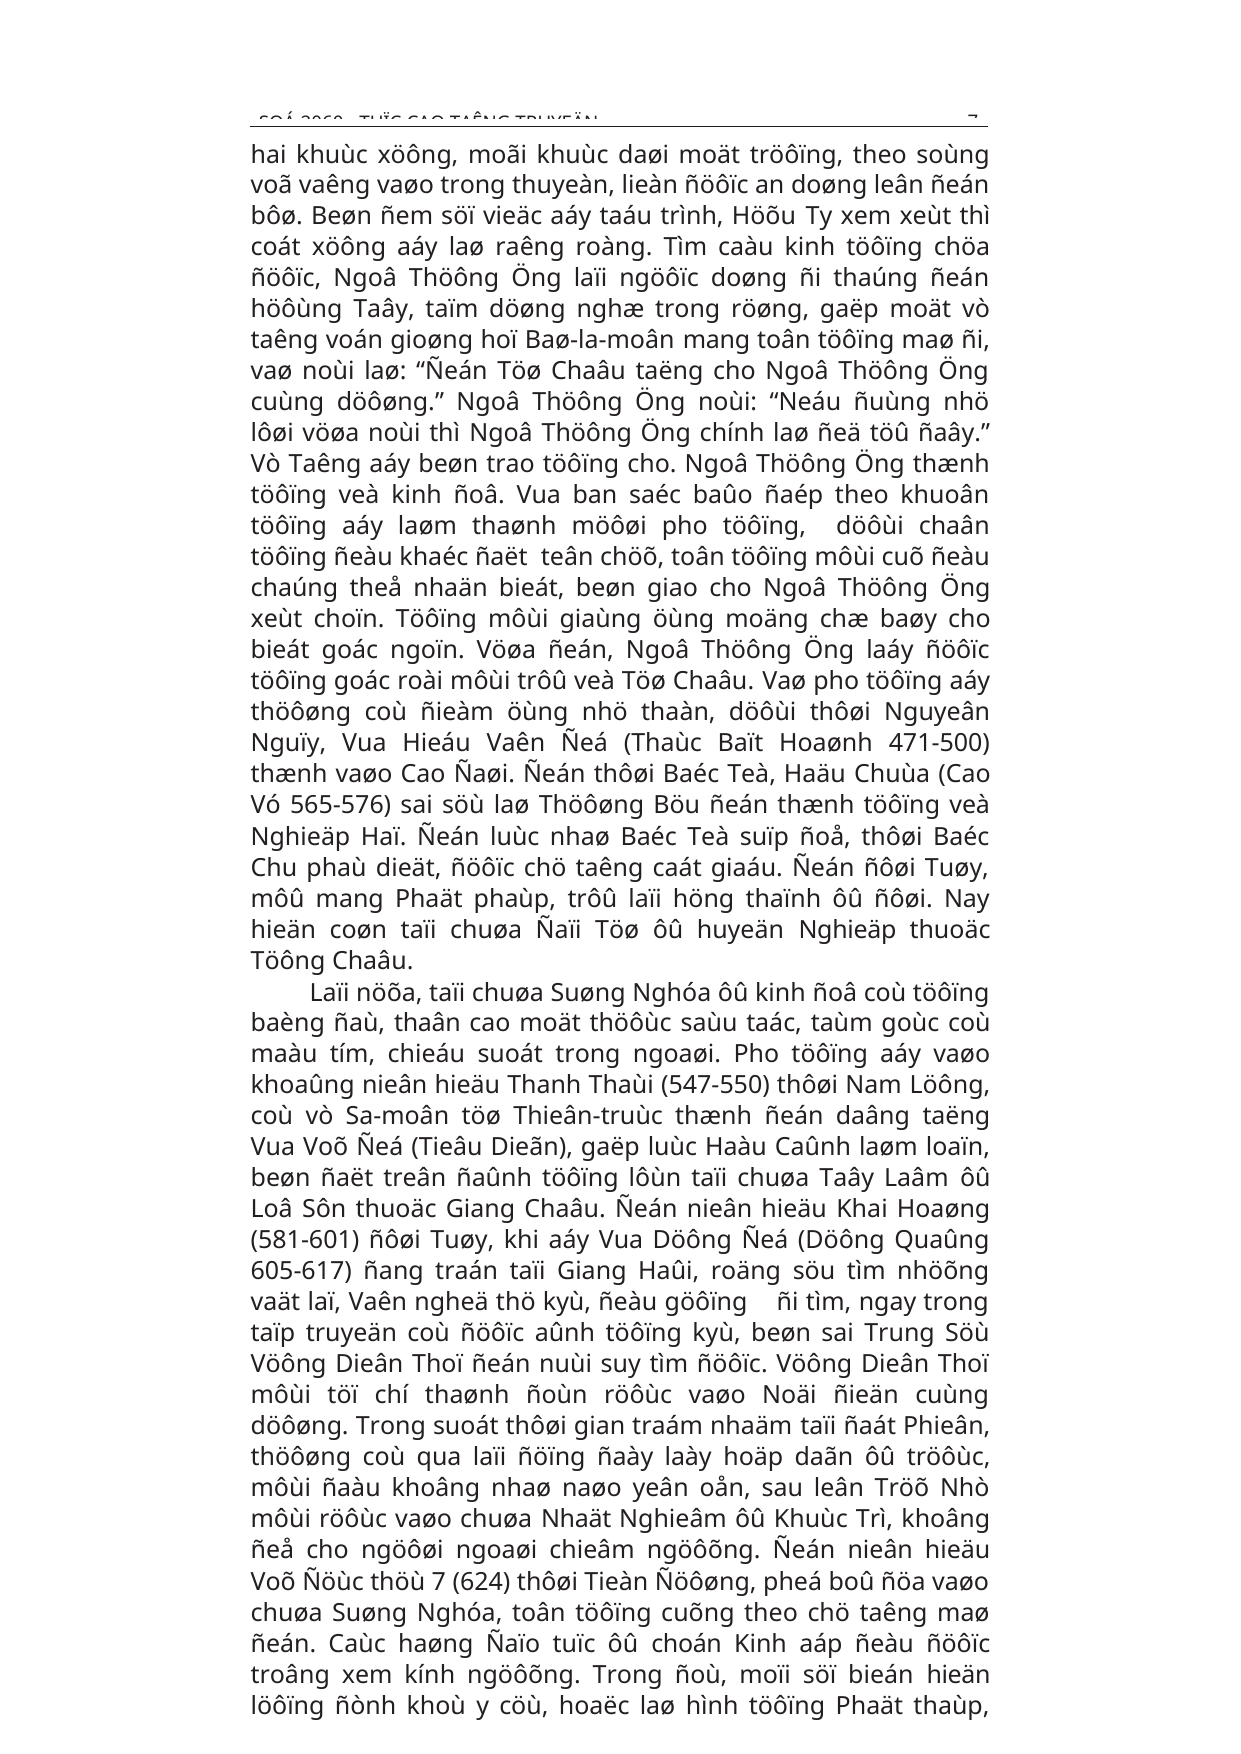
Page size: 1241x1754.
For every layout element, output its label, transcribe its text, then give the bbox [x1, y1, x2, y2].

text hai khuùc xöông, moãi khuùc daøi moät tröôïng, theo soùng voã vaêng vaøo trong thuyeàn, lieàn ñöôïc an doøng leân ñeán bôø. Beøn ñem söï vieäc aáy taáu trình, Höõu Ty xem xeùt thì coát xöông aáy laø raêng roàng. Tìm caàu kinh töôïng chöa ñöôïc, Ngoâ Thöông Öng laïi ngöôïc doøng ñi thaúng ñeán höôùng Taây, taïm döøng nghæ trong röøng, gaëp moät vò taêng voán gioøng hoï Baø-la-moân mang toân töôïng maø ñi, vaø noùi laø: “Ñeán Töø Chaâu taëng cho Ngoâ Thöông Öng cuùng döôøng.” Ngoâ Thöông Öng noùi: “Neáu ñuùng nhö lôøi vöøa noùi thì Ngoâ Thöông Öng chính laø ñeä töû ñaây.” Vò Taêng aáy beøn trao töôïng cho. Ngoâ Thöông Öng thænh töôïng veà kinh ñoâ. Vua ban saéc baûo ñaép theo khuoân töôïng aáy laøm thaønh möôøi pho töôïng, döôùi chaân töôïng ñeàu khaéc ñaët teân chöõ, toân töôïng môùi cuõ ñeàu chaúng theå nhaän bieát, beøn giao cho Ngoâ Thöông Öng xeùt choïn. Töôïng môùi giaùng öùng moäng chæ baøy cho bieát goác ngoïn. Vöøa ñeán, Ngoâ Thöông Öng laáy ñöôïc töôïng goác roài môùi trôû veà Töø Chaâu. Vaø pho töôïng aáy thöôøng coù ñieàm öùng nhö thaàn, döôùi thôøi Nguyeân Nguïy, Vua Hieáu Vaên Ñeá (Thaùc Baït Hoaønh 471-500) thænh vaøo Cao Ñaøi. Ñeán thôøi Baéc Teà, Haäu Chuùa (Cao Vó 565-576) sai söù laø Thöôøng Böu ñeán thænh töôïng veà Nghieäp Haï. Ñeán luùc nhaø Baéc Teà suïp ñoå, thôøi Baéc Chu phaù dieät, ñöôïc chö taêng caát giaáu. Ñeán ñôøi Tuøy, môû mang Phaät phaùp, trôû laïi höng thaïnh ôû ñôøi. Nay hieän coøn taïi chuøa Ñaïi Töø ôû huyeän Nghieäp thuoäc Töông Chaâu. [250, 138, 990, 976]
